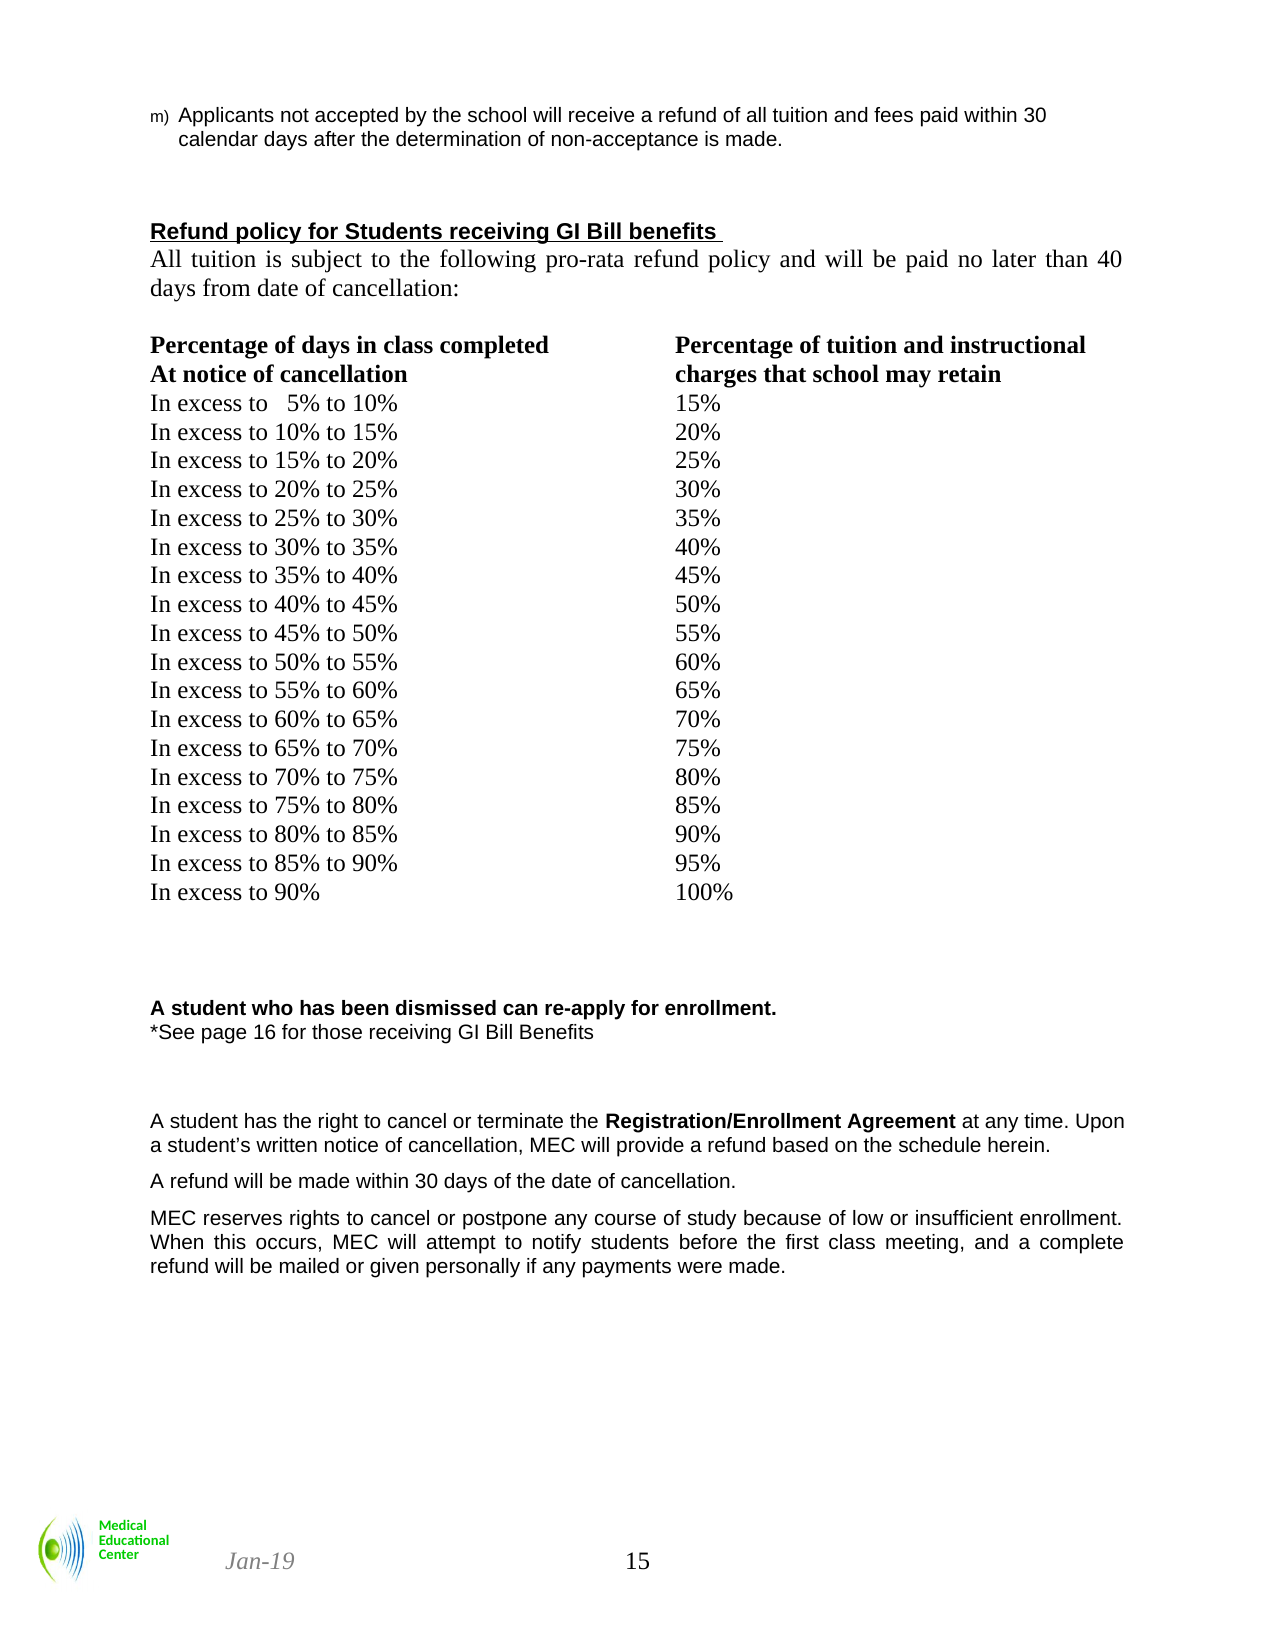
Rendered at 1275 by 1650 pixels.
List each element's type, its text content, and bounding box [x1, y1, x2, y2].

text In excess to 20% to 25% 30% [150, 474, 1125, 503]
text A student has the right to cancel or terminate the Registration/Enrollment Agreement at any time. Upon a student’s written notice of cancellation, MEC will provide a refund based on the schedule herein. [150, 1109, 1125, 1157]
text MEC reserves rights to cancel or postpone any course of study because of low or insufficient enrollment. When this occurs, MEC will attempt to notify students before the first class meeting, and a complete refund will be mailed or given personally if any payments were made. [150, 1206, 1125, 1278]
text In excess to 45% to 50% 55% [150, 618, 1125, 647]
text In excess to 50% to 55% 60% [150, 647, 1125, 676]
list Applicants not accepted by the school will receive a refund of all tuition and fees paid within 30 calendar days after the determination of non-acceptance is made. [150, 103, 1125, 151]
text A student who has been dismissed can re-apply for enrollment. [150, 996, 1125, 1020]
text In excess to 85% to 90% 95% [150, 848, 1125, 877]
text In excess to 30% to 35% 40% [150, 532, 1125, 561]
text In excess to 60% to 65% 70% [150, 704, 1125, 733]
text In excess to 5% to 10% 15% [150, 388, 1125, 417]
text A refund will be made within 30 days of the date of cancellation. [150, 1169, 1125, 1193]
subtitle Refund policy for Students receiving GI Bill benefits [150, 218, 1125, 244]
text In excess to 25% to 30% 35% [150, 503, 1125, 532]
text In excess to 75% to 80% 85% [150, 791, 1125, 819]
text *See page 16 for those receiving GI Bill Benefits [150, 1020, 1125, 1044]
text All tuition is subject to the following pro-rata refund policy and will be paid no later than 40 days from date of cancellation: [150, 244, 1125, 302]
text In excess to 90% 100% [150, 877, 1125, 906]
text In excess to 80% to 85% 90% [150, 819, 1125, 848]
text In excess to 15% to 20% 25% [150, 446, 1125, 474]
text In excess to 10% to 15% 20% [150, 417, 1125, 446]
text In excess to 65% to 70% 75% [150, 733, 1125, 762]
text In excess to 40% to 45% 50% [150, 589, 1125, 618]
text Percentage of days in class completed Percentage of tuition and instructional [150, 331, 1125, 359]
picture [29, 1503, 232, 1592]
text In excess to 55% to 60% 65% [150, 676, 1125, 704]
text In excess to 35% to 40% 45% [150, 561, 1125, 589]
text At notice of cancellation charges that school may retain [150, 359, 1125, 388]
text In excess to 70% to 75% 80% [150, 762, 1125, 791]
